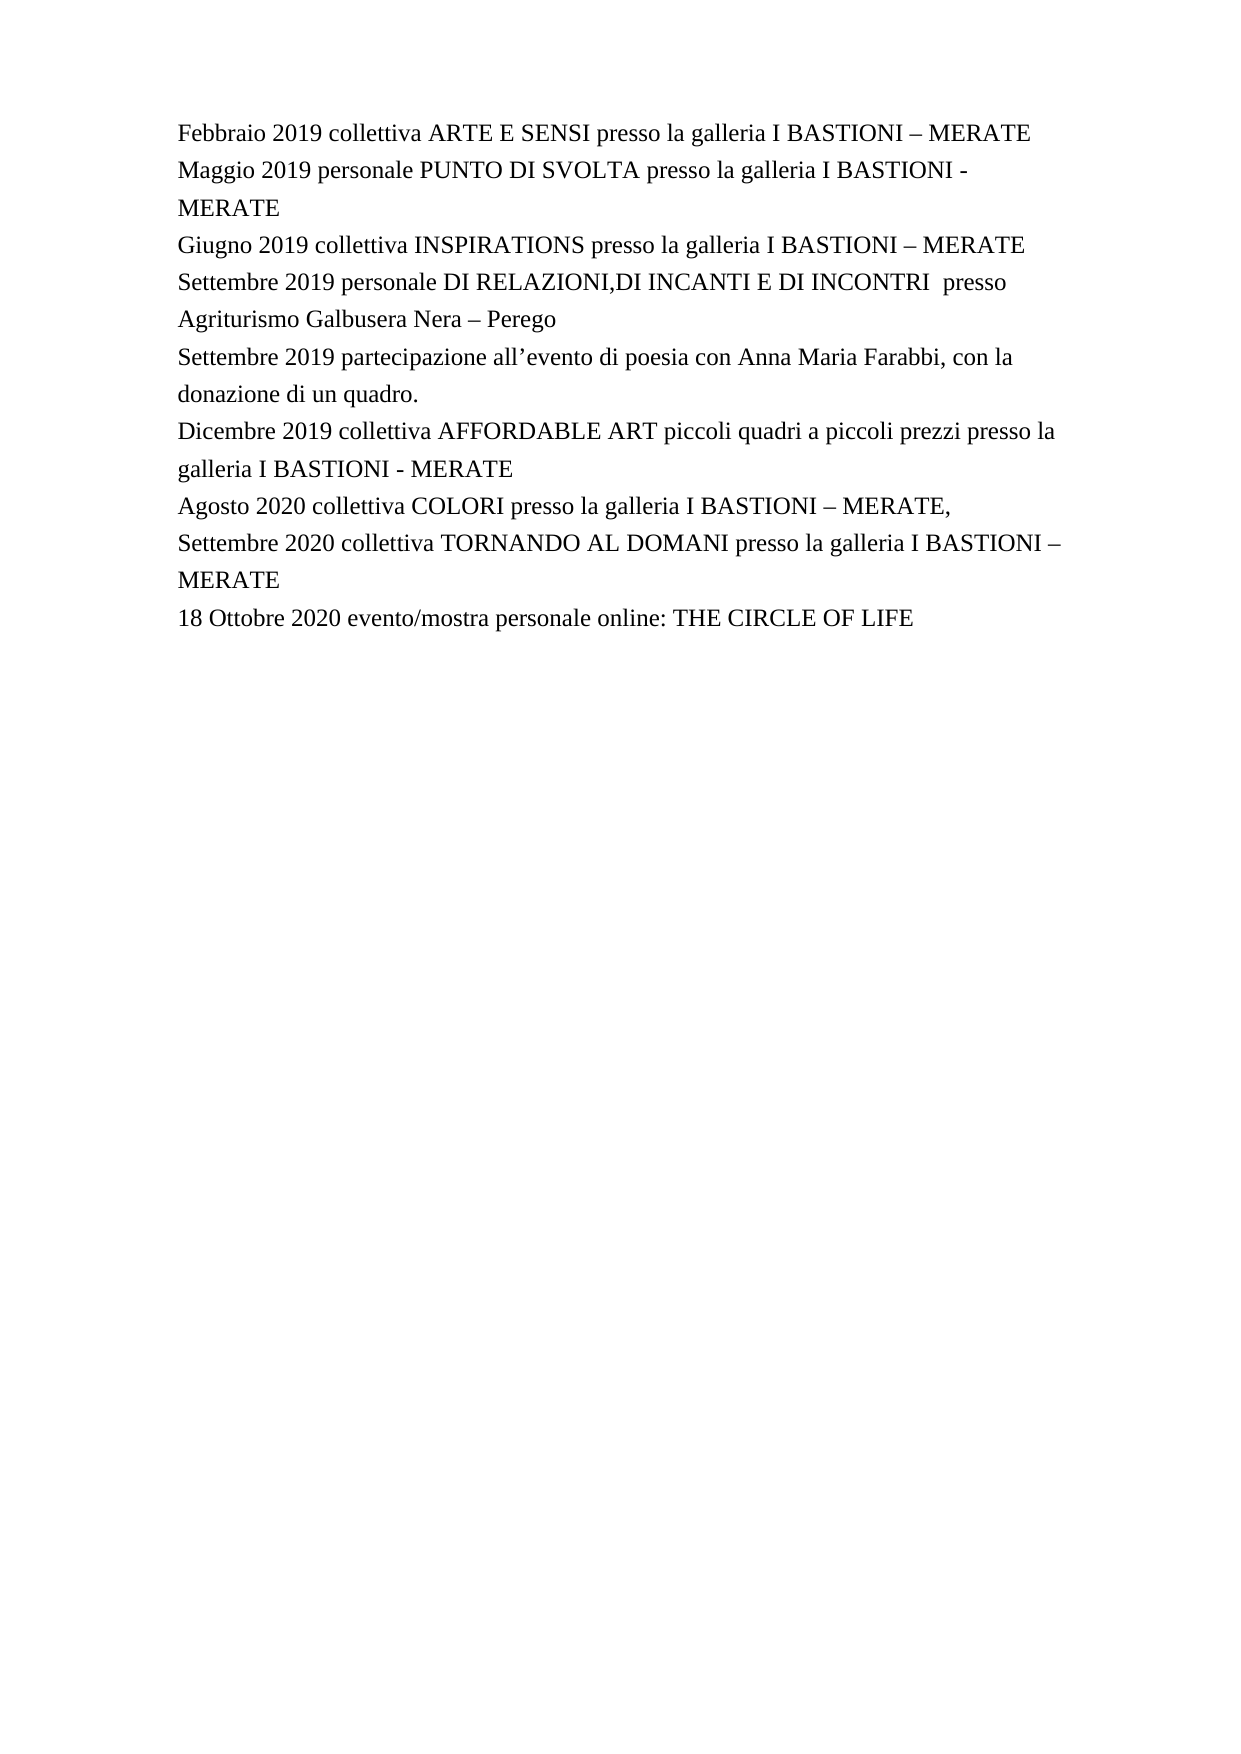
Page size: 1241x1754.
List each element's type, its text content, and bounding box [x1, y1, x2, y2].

text Maggio 2019 personale PUNTO DI SVOLTA presso la galleria I BASTIONI - MERATE [177, 155, 1063, 221]
text Agriturismo Galbusera Nera – Perego [177, 304, 1063, 333]
text 18 Ottobre 2020 evento/mostra personale online: THE CIRCLE OF LIFE [177, 603, 1063, 632]
text Settembre 2020 collettiva TORNANDO AL DOMANI presso la galleria I BASTIONI – MERATE [177, 528, 1063, 594]
text Settembre 2019 partecipazione all’evento di poesia con Anna Maria Farabbi, con la donazione di un quadro. [177, 342, 1063, 408]
text Agosto 2020 collettiva COLORI presso la galleria I BASTIONI – MERATE, [177, 491, 1063, 520]
text Giugno 2019 collettiva INSPIRATIONS presso la galleria I BASTIONI – MERATE [177, 230, 1063, 259]
text Settembre 2019 personale DI RELAZIONI,DI INCANTI E DI INCONTRI presso [177, 267, 1063, 296]
text Dicembre 2019 collettiva AFFORDABLE ART piccoli quadri a piccoli prezzi presso la galleria I BASTIONI - MERATE [177, 416, 1063, 482]
text Febbraio 2019 collettiva ARTE E SENSI presso la galleria I BASTIONI – MERATE [177, 118, 1063, 147]
